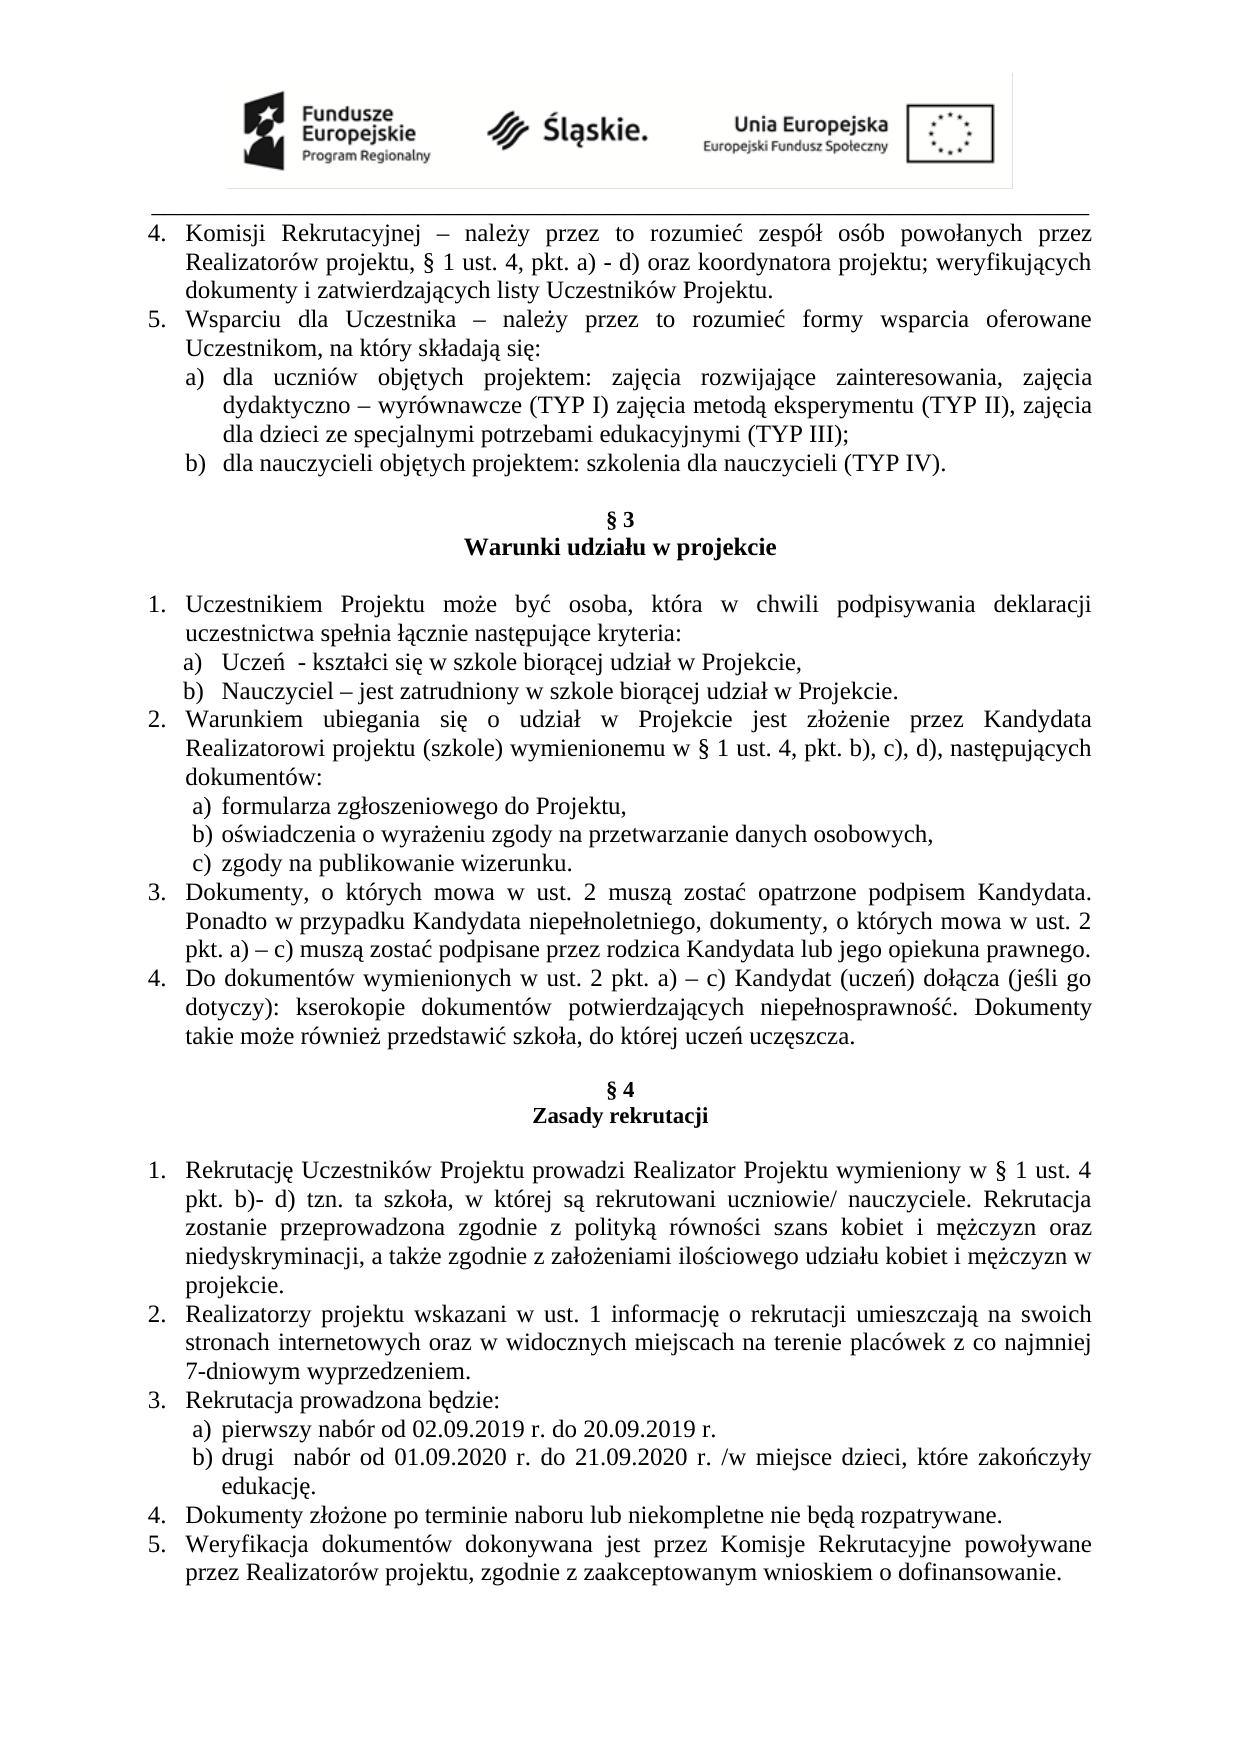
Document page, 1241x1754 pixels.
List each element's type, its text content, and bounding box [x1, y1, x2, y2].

list pierwszy nabór od 02.09.2019 r. do 20.09.2019 r. [192, 1414, 1093, 1442]
list Komisji Rekrutacyjnej – należy przez to rozumieć zespół osób powołanych przez Realizatorów projektu, § 1 ust. 4, pkt. a) - d) oraz koordynatora projektu; weryfikujących dokumenty i zatwierdzających listy Uczestników Projektu. [148, 218, 1093, 304]
list formularza zgłoszeniowego do Projektu, [192, 791, 1093, 819]
list Rekrutacja prowadzona będzie: [148, 1385, 1093, 1414]
picture [226, 73, 1014, 190]
list Realizatorzy projektu wskazani w ust. 1 informację o rekrutacji umieszczają na swoich stronach internetowych oraz w widocznych miejscach na terenie placówek z co najmniej 7-dniowym wyprzedzeniem. [148, 1299, 1093, 1385]
list Do dokumentów wymienionych w ust. 2 pkt. a) – c) Kandydat (uczeń) dołącza (jeśli go dotyczy): kserokopie dokumentów potwierdzających niepełnosprawność. Dokumenty takie może również przedstawić szkoła, do której uczeń uczęszcza. [148, 963, 1093, 1049]
list Dokumenty, o których mowa w ust. 2 muszą zostać opatrzone podpisem Kandydata. Ponadto w przypadku Kandydata niepełnoletniego, dokumenty, o których mowa w ust. 2 pkt. a) – c) muszą zostać podpisane przez rodzica Kandydata lub jego opiekuna prawnego. [148, 877, 1093, 963]
list Warunkiem ubiegania się o udział w Projekcie jest złożenie przez Kandydata Realizatorowi projektu (szkole) wymienionemu w § 1 ust. 4, pkt. b), c), d), następujących dokumentów: [148, 704, 1093, 791]
list Rekrutację Uczestników Projektu prowadzi Realizator Projektu wymieniony w § 1 ust. 4 pkt. b)- d) tzn. ta szkoła, w której są rekrutowani uczniowie/ nauczyciele. Rekrutacja zostanie przeprowadzona zgodnie z polityką równości szans kobiet i mężczyzn oraz niedyskryminacji, a także zgodnie z założeniami ilościowego udziału kobiet i mężczyzn w projekcie. [148, 1155, 1093, 1299]
list drugi nabór od 01.09.2020 r. do 21.09.2020 r. /w miejsce dzieci, które zakończyły edukację. [192, 1442, 1093, 1500]
list oświadczenia o wyrażeniu zgody na przetwarzanie danych osobowych, [192, 819, 1093, 848]
list Weryfikacja dokumentów dokonywana jest przez Komisje Rekrutacyjne powoływane przez Realizatorów projektu, zgodnie z zaakceptowanym wnioskiem o dofinansowanie. [148, 1529, 1093, 1586]
list dla nauczycieli objętych projektem: szkolenia dla nauczycieli (TYP IV). [185, 448, 1093, 477]
list Nauczyciel – jest zatrudniony w szkole biorącej udział w Projekcie. [183, 676, 1093, 704]
list Wsparciu dla Uczestnika – należy przez to rozumieć formy wsparcia oferowane Uczestnikom, na który składają się: [148, 304, 1093, 362]
text § 4 [148, 1076, 1093, 1102]
list Uczestnikiem Projektu może być osoba, która w chwili podpisywania deklaracji uczestnictwa spełnia łącznie następujące kryteria: [148, 589, 1093, 647]
text Zasady rekrutacji [148, 1102, 1093, 1128]
list dla uczniów objętych projektem: zajęcia rozwijające zainteresowania, zajęcia dydaktyczno – wyrównawcze (TYP I) zajęcia metodą eksperymentu (TYP II), zajęcia dla dzieci ze specjalnymi potrzebami edukacyjnymi (TYP III); [185, 362, 1093, 448]
list Dokumenty złożone po terminie naboru lub niekompletne nie będą rozpatrywane. [148, 1500, 1093, 1529]
list zgody na publikowanie wizerunku. [192, 848, 1093, 877]
list Uczeń - kształci się w szkole biorącej udział w Projekcie, [183, 647, 1093, 676]
text Warunki udziału w projekcie [148, 532, 1093, 561]
text § 3 [148, 506, 1093, 532]
